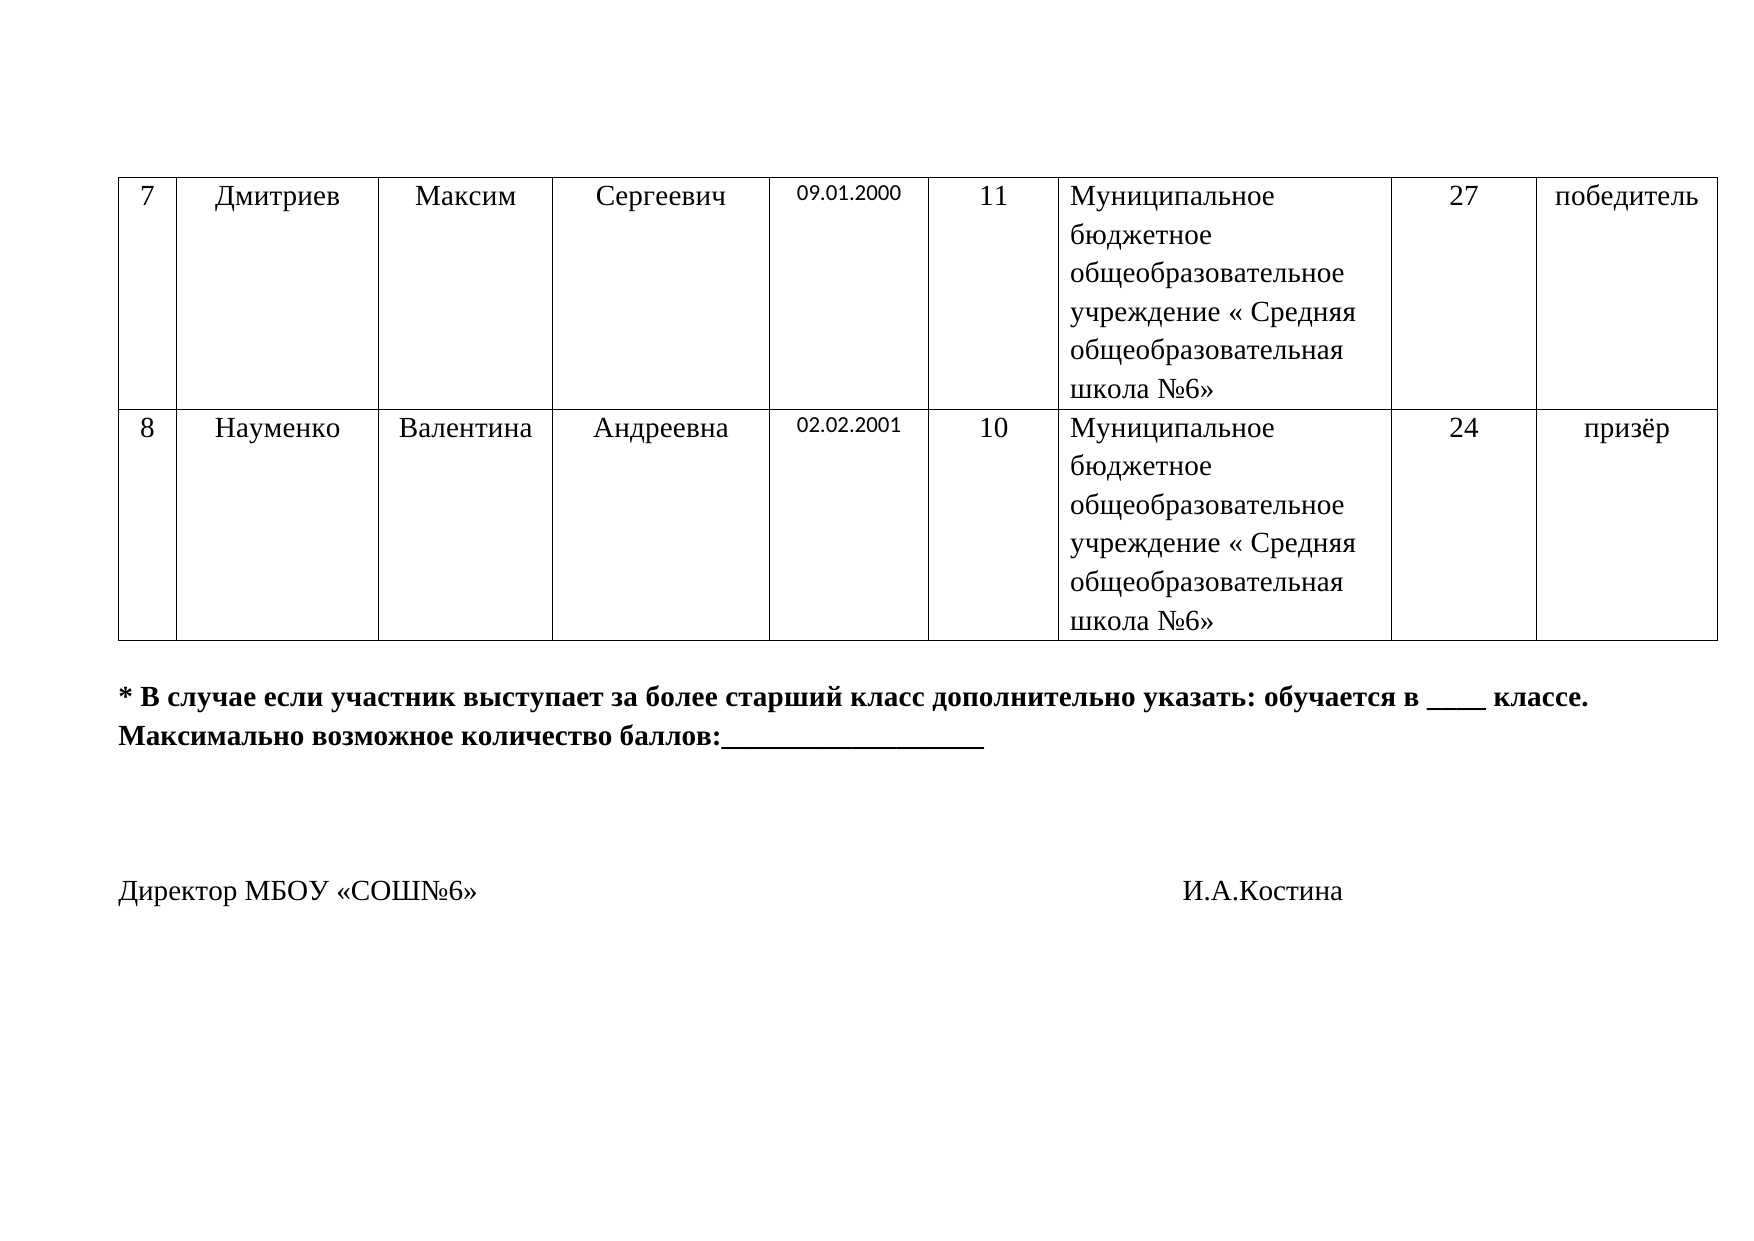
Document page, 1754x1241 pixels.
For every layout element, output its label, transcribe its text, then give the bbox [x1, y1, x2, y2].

table_cell Сергеевич [553, 178, 769, 409]
table_cell Андреевна [553, 410, 769, 640]
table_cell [1059, 178, 1391, 409]
table_cell Валентина [379, 410, 552, 640]
table_cell 24 [1392, 410, 1536, 640]
table_cell 7 [119, 178, 176, 409]
table_cell 8 [119, 410, 176, 640]
table_cell победитель [1537, 178, 1717, 409]
table_cell Муниципальное бюджетное общеобразовательное учреждение « Средняя общеобразовательная школа №6» [1059, 410, 1391, 640]
text Директор МБОУ «СОШ№6» И.А.Костина [118, 873, 1636, 907]
table_cell Максим [379, 178, 552, 409]
table_cell 11 [929, 178, 1058, 409]
text * В случае если участник выступает за более старший класс дополнительно указать: обучается в ____ классе. [118, 679, 1636, 713]
table_cell призёр [1537, 410, 1717, 640]
table_cell 27 [1392, 178, 1536, 409]
text Максимально возможное количество баллов:__________________ [118, 718, 1636, 752]
table_cell Науменко [177, 410, 378, 640]
table_cell Дмитриев [177, 178, 378, 409]
table_cell 10 [929, 410, 1058, 640]
table_cell 09.01.2000 [770, 178, 928, 409]
table_cell 02.02.2001 [770, 410, 928, 640]
